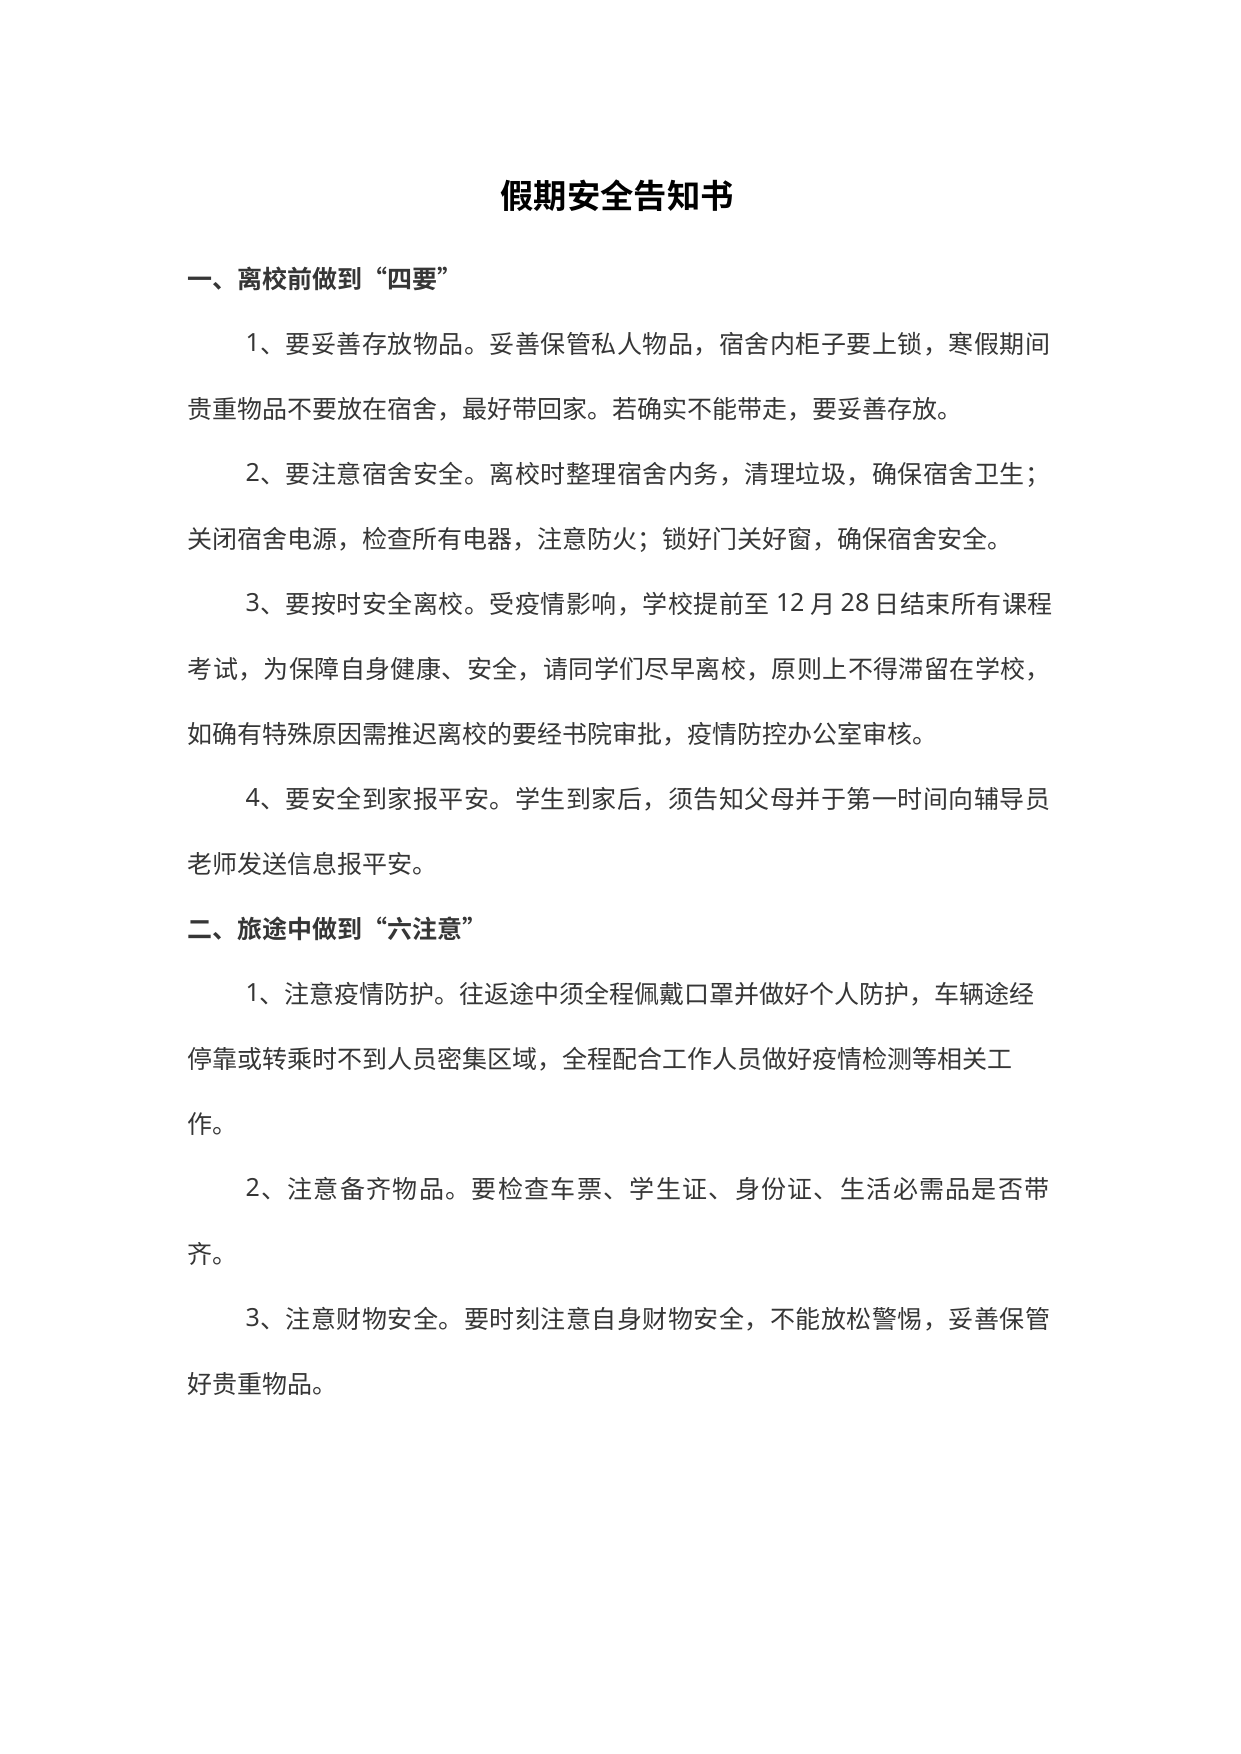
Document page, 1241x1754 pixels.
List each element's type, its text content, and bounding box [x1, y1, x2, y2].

text 2、注意备齐物品。要检查车票、学生证、身份证、生活必需品是否带齐。 [187, 1169, 1053, 1299]
text 1、要妥善存放物品。妥善保管私人物品，宿舍内柜子要上锁，寒假期间贵重物品不要放在宿舍，最好带回家。若确实不能带走，要妥善存放。 [187, 324, 1053, 454]
text 一、离校前做到“四要” [187, 259, 1053, 324]
text 二、旅途中做到“六注意” [187, 909, 1053, 974]
text 3、要按时安全离校。受疫情影响，学校提前至12月28日结束所有课程考试，为保障自身健康、安全，请同学们尽早离校，原则上不得滞留在学校，如确有特殊原因需推迟离校的要经书院审批，疫情防控办公室审核。 [187, 584, 1053, 779]
text 3、注意财物安全。要时刻注意自身财物安全，不能放松警惕，妥善保管好贵重物品。 [187, 1299, 1053, 1429]
text 假期安全告知书 [187, 162, 1053, 227]
text 1、注意疫情防护。往返途中须全程佩戴口罩并做好个人防护，车辆途经停靠或转乘时不到人员密集区域，全程配合工作人员做好疫情检测等相关工作。 [187, 974, 1053, 1169]
text 2、要注意宿舍安全。离校时整理宿舍内务，清理垃圾，确保宿舍卫生；关闭宿舍电源，检查所有电器，注意防火；锁好门关好窗，确保宿舍安全。 [187, 454, 1053, 584]
text 4、要安全到家报平安。学生到家后，须告知父母并于第一时间向辅导员老师发送信息报平安。 [187, 779, 1053, 909]
